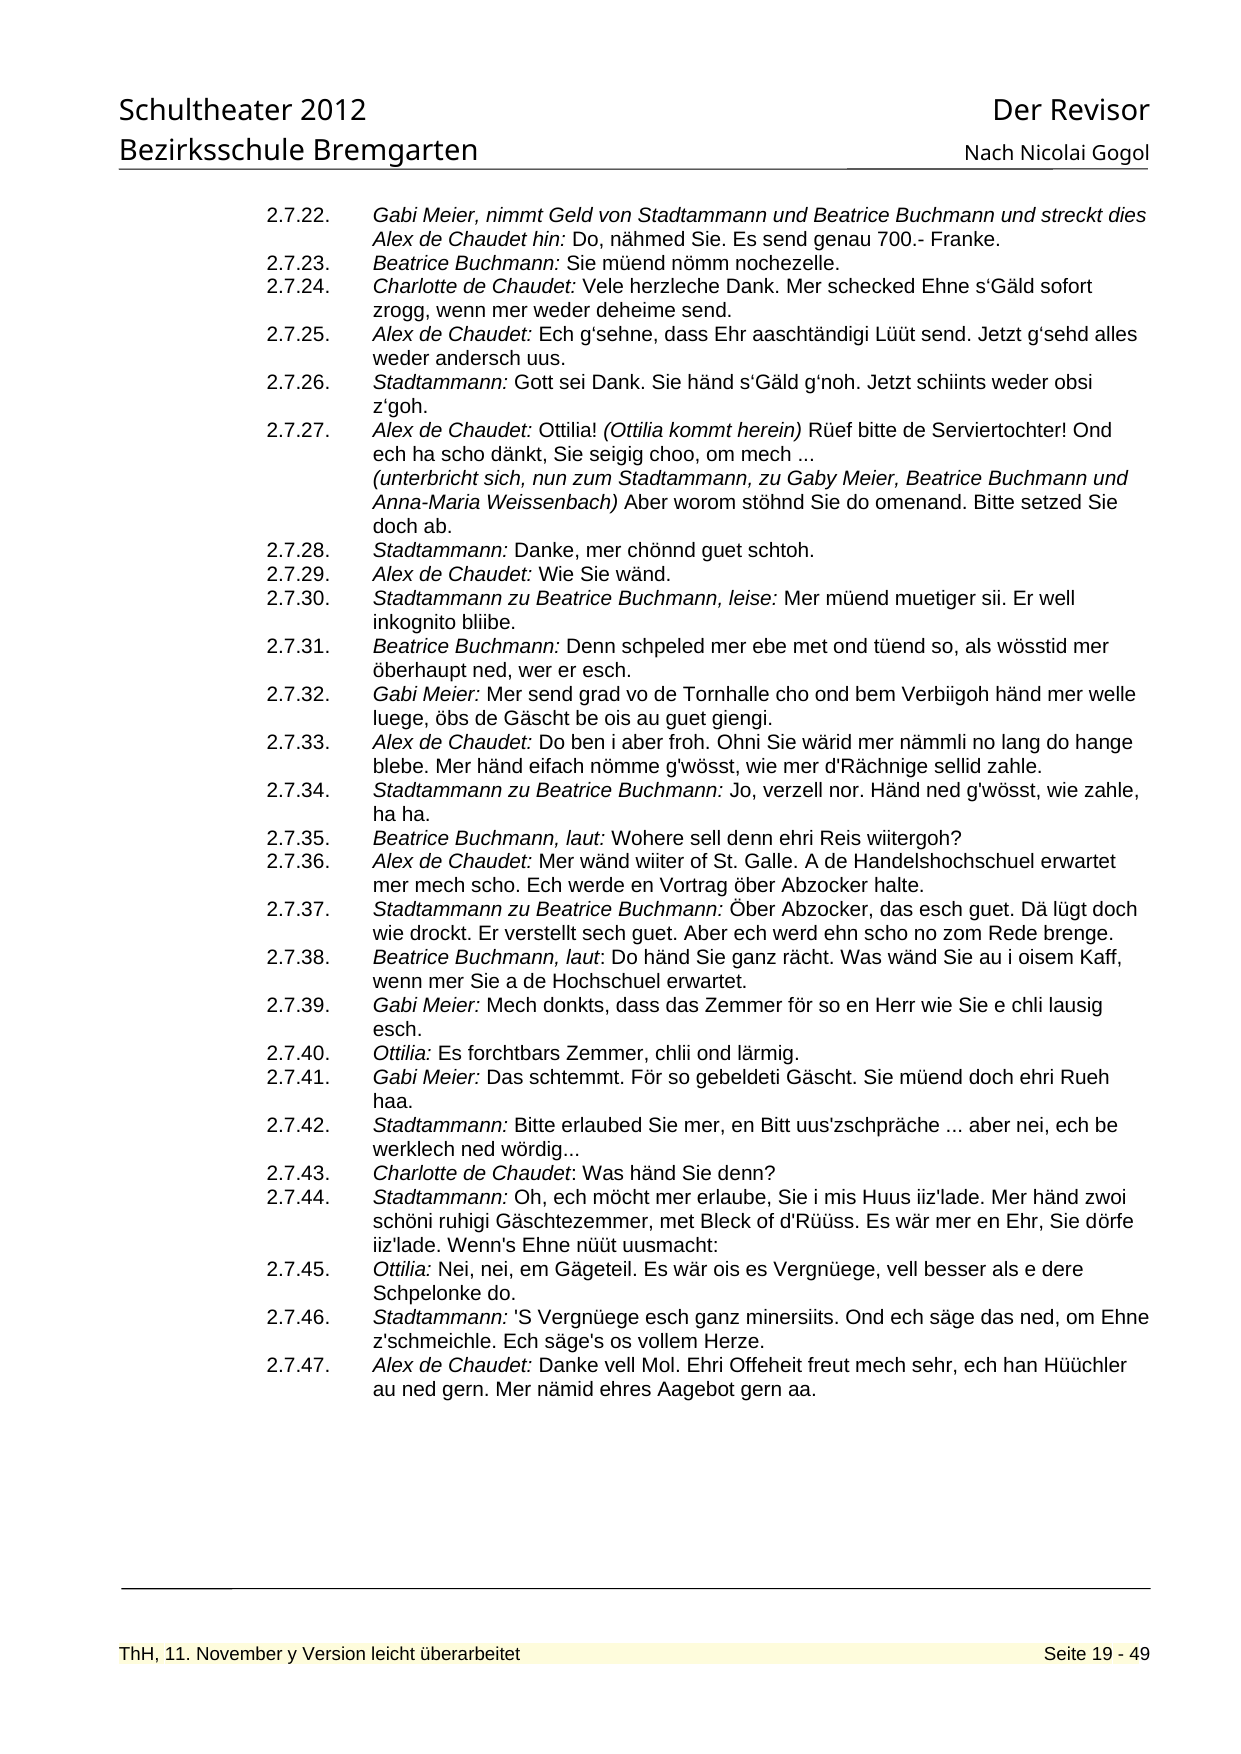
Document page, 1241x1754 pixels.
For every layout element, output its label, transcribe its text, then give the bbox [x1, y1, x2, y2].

list Charlotte de Chaudet: Was händ Sie denn? [266, 1161, 1151, 1185]
list Beatrice Buchmann: Sie müend nömm nochezelle. [266, 250, 1151, 274]
list Stadtammann zu Beatrice Buchmann, leise: Mer müend muetiger sii. Er well inkognito bliibe. [266, 586, 1151, 634]
list Stadtammann: Bitte erlaubed Sie mer, en Bitt uus'zschpräche ... aber nei, ech be werklech ned wördig... [266, 1113, 1151, 1161]
list Alex de Chaudet: Wie Sie wänd. [266, 562, 1151, 586]
list Gabi Meier: Mech donkts, dass das Zemmer för so en Herr wie Sie e chli lausig esch. [266, 993, 1151, 1041]
list Alex de Chaudet: Mer wänd wiiter of St. Galle. A de Handelshochschuel erwartet mer mech scho. Ech werde en Vortrag öber Abzocker halte. [266, 849, 1151, 897]
list Charlotte de Chaudet: Vele herzleche Dank. Mer schecked Ehne s‘Gäld sofort zrogg, wenn mer weder deheime send. [266, 274, 1151, 322]
list Alex de Chaudet: Ottilia! (Ottilia kommt herein) Rüef bitte de Serviertochter! Ond ech ha scho dänkt, Sie seigig choo, om mech ... (unterbricht sich, nun zum Stadtammann, zu Gaby Meier, Beatrice Buchmann und Anna-Maria Weissenbach) Aber worom stöhnd Sie do omenand. Bitte setzed Sie doch ab. [266, 418, 1151, 538]
list Gabi Meier, nimmt Geld von Stadtammann und Beatrice Buchmann und streckt dies Alex de Chaudet hin: Do, nähmed Sie. Es send genau 700.- Franke. [266, 202, 1151, 250]
list Alex de Chaudet: Ech g‘sehne, dass Ehr aaschtändigi Lüüt send. Jetzt g‘sehd alles weder andersch uus. [266, 322, 1151, 370]
list Gabi Meier: Das schtemmt. För so gebeldeti Gäscht. Sie müend doch ehri Rueh haa. [266, 1065, 1151, 1113]
list Alex de Chaudet: Danke vell Mol. Ehri Offeheit freut mech sehr, ech han Hüüchler au ned gern. Mer nämid ehres Aagebot gern aa. [266, 1352, 1151, 1525]
list Ottilia: Es forchtbars Zemmer, chlii ond lärmig. [266, 1041, 1151, 1065]
list Ottilia: Nei, nei, em Gägeteil. Es wär ois es Vergnüege, vell besser als e dere Schpelonke do. [266, 1257, 1151, 1304]
list Beatrice Buchmann, laut: Wohere sell denn ehri Reis wiitergoh? [266, 825, 1151, 849]
list Stadtammann zu Beatrice Buchmann: Jo, verzell nor. Händ ned g'wösst, wie zahle, ha ha. [266, 777, 1151, 825]
list Beatrice Buchmann: Denn schpeled mer ebe met ond tüend so, als wösstid mer öberhaupt ned, wer er esch. [266, 634, 1151, 682]
list Stadtammann: Oh, ech möcht mer erlaube, Sie i mis Huus iiz'lade. Mer händ zwoi schöni ruhigi Gäschtezemmer, met Bleck of d'Rüüss. Es wär mer en Ehr, Sie dörfe iiz'lade. Wenn's Ehne nüüt uusmacht: [266, 1185, 1151, 1257]
list Alex de Chaudet: Do ben i aber froh. Ohni Sie wärid mer nämmli no lang do hange blebe. Mer händ eifach nömme g'wösst, wie mer d'Rächnige sellid zahle. [266, 729, 1151, 777]
list Beatrice Buchmann, laut: Do händ Sie ganz rächt. Was wänd Sie au i oisem Kaff, wenn mer Sie a de Hochschuel erwartet. [266, 945, 1151, 993]
list Stadtammann zu Beatrice Buchmann: Öber Abzocker, das esch guet. Dä lügt doch wie drockt. Er verstellt sech guet. Aber ech werd ehn scho no zom Rede brenge. [266, 897, 1151, 945]
list Gabi Meier: Mer send grad vo de Tornhalle cho ond bem Verbiigoh händ mer welle luege, öbs de Gäscht be ois au guet giengi. [266, 682, 1151, 729]
list Stadtammann: Gott sei Dank. Sie händ s‘Gäld g‘noh. Jetzt schiints weder obsi z‘goh. [266, 370, 1151, 418]
list Stadtammann: 'S Vergnüege esch ganz minersiits. Ond ech säge das ned, om Ehne z'schmeichle. Ech säge's os vollem Herze. [266, 1304, 1151, 1352]
list Stadtammann: Danke, mer chönnd guet schtoh. [266, 538, 1151, 562]
